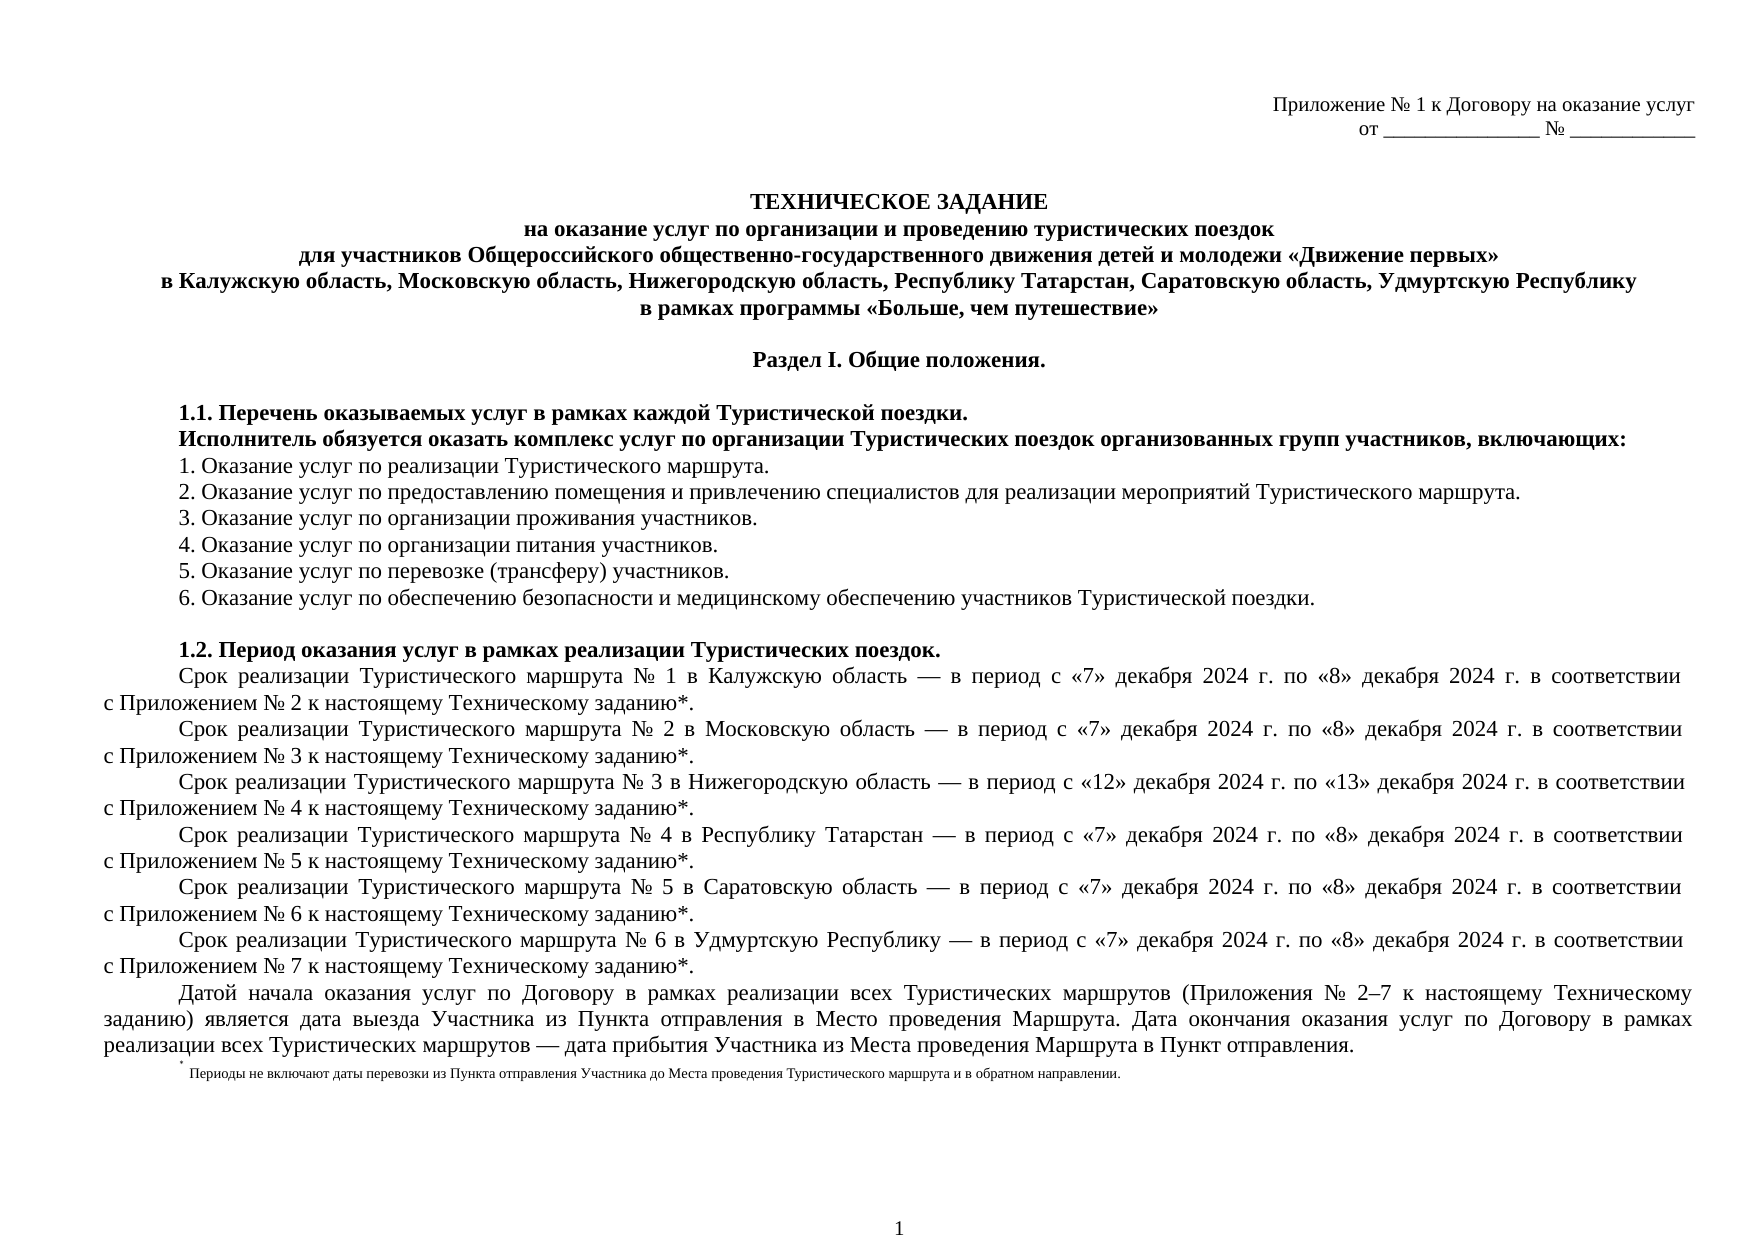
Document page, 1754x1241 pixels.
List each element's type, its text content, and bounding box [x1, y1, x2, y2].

text в Калужскую область, Московскую область, Нижегородскую область, Республику Татарстан, Саратовскую область, Удмуртскую Республику [103, 267, 1695, 294]
text 2. Оказание услуг по предоставлению помещения и привлечению специалистов для реализации мероприятий Туристического маршрута. [103, 478, 1695, 504]
text Срок реализации Туристического маршрута № 6 в Удмуртскую Республику — в период с «7» декабря 2024 г. по «8» декабря 2024 г. в соответствии с Приложением № 7 к настоящему Техническому заданию*. [103, 926, 1695, 979]
text от _______________ № ____________ [103, 116, 1695, 140]
text 6. Оказание услуг по обеспечению безопасности и медицинскому обеспечению участников Туристической поездки. [103, 583, 1695, 610]
text Срок реализации Туристического маршрута № 3 в Нижегородскую область — в период с «12» декабря 2024 г. по «13» декабря 2024 г. в соответствии с Приложением № 4 к настоящему Техническому заданию*. [103, 768, 1695, 821]
text Датой начала оказания услуг по Договору в рамках реализации всех Туристических маршрутов (Приложения № 2–7 к настоящему Техническому заданию) является дата выезда Участника из Пункта отправления в Место проведения Маршрута. Дата окончания оказания услуг по Договору в рамках реализации всех Туристических маршрутов — дата прибытия Участника из Места проведения Маршрута в Пункт отправления. [103, 979, 1695, 1058]
text 1. Оказание услуг по реализации Туристического маршрута. [103, 452, 1695, 478]
text Раздел I. Общие положения. [103, 346, 1695, 373]
text 3. Оказание услуг по организации проживания участников. [103, 504, 1695, 531]
text 1.2. Период оказания услуг в рамках реализации Туристических поездок. [103, 636, 1695, 663]
text Срок реализации Туристического маршрута № 5 в Саратовскую область — в период с «7» декабря 2024 г. по «8» декабря 2024 г. в соответствии с Приложением № 6 к настоящему Техническому заданию*. [103, 873, 1695, 926]
text 5. Оказание услуг по перевозке (трансферу) участников. [103, 557, 1695, 583]
text Срок реализации Туристического маршрута № 2 в Московскую область — в период с «7» декабря 2024 г. по «8» декабря 2024 г. в соответствии с Приложением № 3 к настоящему Техническому заданию*. [103, 715, 1695, 768]
text 4. Оказание услуг по организации питания участников. [103, 531, 1695, 557]
text для участников Общероссийского общественно-государственного движения детей и молодежи «Движение первых» [103, 241, 1695, 267]
text ТЕХНИЧЕСКОЕ ЗАДАНИЕ [103, 188, 1695, 214]
text Приложение № 1 к Договору на оказание услуг [103, 92, 1695, 116]
text Исполнитель обязуется оказать комплекс услуг по организации Туристических поездок организованных групп участников, включающих: [103, 425, 1695, 452]
text * Периоды не включают даты перевозки из Пункта отправления Участника до Места проведения Туристического маршрута и в обратном направлении. [103, 1058, 1695, 1083]
text на оказание услуг по организации и проведению туристических поездок [103, 214, 1695, 241]
text Срок реализации Туристического маршрута № 4 в Республику Татарстан — в период с «7» декабря 2024 г. по «8» декабря 2024 г. в соответствии с Приложением № 5 к настоящему Техническому заданию*. [103, 821, 1695, 873]
text 1.1. Перечень оказываемых услуг в рамках каждой Туристической поездки. [103, 399, 1695, 425]
text Срок реализации Туристического маршрута № 1 в Калужскую область — в период с «7» декабря 2024 г. по «8» декабря 2024 г. в соответствии с Приложением № 2 к настоящему Техническому заданию*. [103, 663, 1695, 715]
text в рамках программы «Больше, чем путешествие» [103, 294, 1695, 320]
